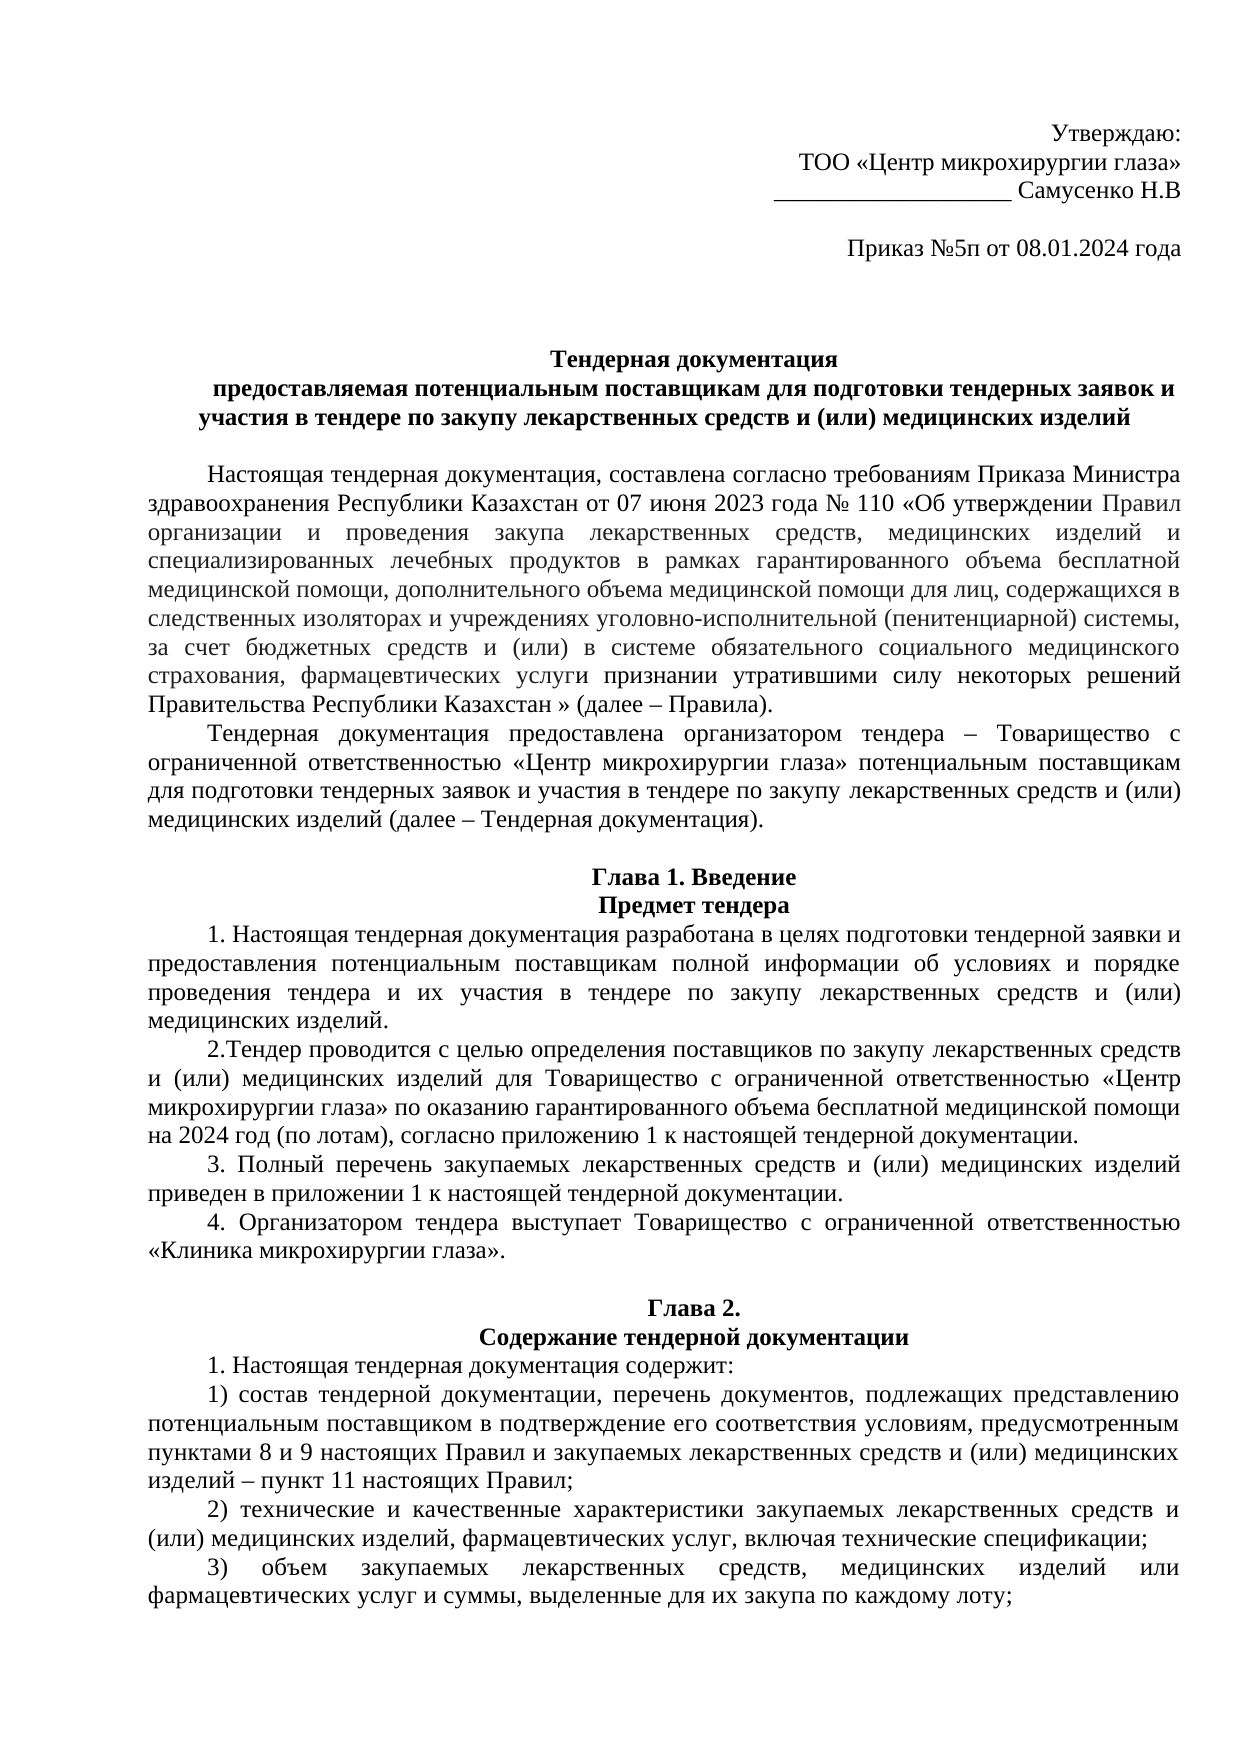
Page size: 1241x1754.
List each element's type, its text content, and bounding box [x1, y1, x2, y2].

text 4. Организатором тендера выступает Товарищество с ограниченной ответственностью «Клиника микрохирургии глаза». [148, 1207, 1181, 1264]
text Утверждаю: [148, 118, 1181, 147]
text 3. Полный перечень закупаемых лекарственных средств и (или) медицинских изделий приведен в приложении 1 к настоящей тендерной документации. [148, 1149, 1181, 1207]
text 2.Тендер проводится с целью определения поставщиков по закупу лекарственных средств и (или) медицинских изделий для Товарищество с ограниченной ответственностью «Центр микрохирургии глаза» по оказанию гарантированного объема бесплатной медицинской помощи на 2024 год (по лотам), согласно приложению 1 к настоящей тендерной документации. [148, 1034, 1181, 1149]
text Тендерная документация [148, 344, 1181, 373]
text 3) объем закупаемых лекарственных средств, медицинских изделий или фармацевтических услуг и суммы, выделенные для их закупа по каждому лоту; [148, 1552, 1181, 1609]
text Содержание тендерной документации [148, 1322, 1181, 1351]
text ___________________ Самусенко Н.В [148, 176, 1181, 204]
text 1) состав тендерной документации, перечень документов, подлежащих представлению потенциальным поставщиком в подтверждение его соответствия условиям, предусмотренным пунктами 8 и 9 настоящих Правил и закупаемых лекарственных средств и (или) медицинских изделий – пункт 11 настоящих Правил; [148, 1379, 1181, 1494]
text 1. Настоящая тендерная документация содержит: [148, 1351, 1181, 1379]
text Глава 1. Введение [148, 862, 1181, 891]
text Приказ №5п от 08.01.2024 года [148, 233, 1181, 262]
text ТОО «Центр микрохирургии глаза» [148, 147, 1181, 176]
text Глава 2. [148, 1293, 1181, 1322]
text 1. Настоящая тендерная документация разработана в целях подготовки тендерной заявки и предоставления потенциальным поставщикам полной информации об условиях и порядке проведения тендера и их участия в тендере по закупу лекарственных средств и (или) медицинских изделий. [148, 919, 1181, 1034]
text предоставляемая потенциальным поставщикам для подготовки тендерных заявок и участия в тендере по закупу лекарственных средств и (или) медицинских изделий [148, 373, 1181, 431]
text Настоящая тендерная документация, составлена согласно требованиям Приказа Министра здравоохранения Республики Казахстан от 07 июня 2023 года № 110 «Об утверждении Правил организации и проведения закупа лекарственных средств, медицинских изделий и специализированных лечебных продуктов в рамках гарантированного объема бесплатной медицинской помощи, дополнительного объема медицинской помощи для лиц, содержащихся в следственных изоляторах и учреждениях уголовно-исполнительной (пенитенциарной) системы, за счет бюджетных средств и (или) в системе обязательного социального медицинского страхования, фармацевтических услуги признании утратившими силу некоторых решений Правительства Республики Казахстан » (далее – Правила). [148, 459, 1181, 718]
text Тендерная документация предоставлена организатором тендера – Товарищество с ограниченной ответственностью «Центр микрохирургии глаза» потенциальным поставщикам для подготовки тендерных заявок и участия в тендере по закупу лекарственных средств и (или) медицинских изделий (далее – Тендерная документация). [148, 718, 1181, 833]
text Предмет тендера [148, 891, 1181, 919]
text 2) технические и качественные характеристики закупаемых лекарственных средств и (или) медицинских изделий, фармацевтических услуг, включая технические спецификации; [148, 1494, 1181, 1552]
